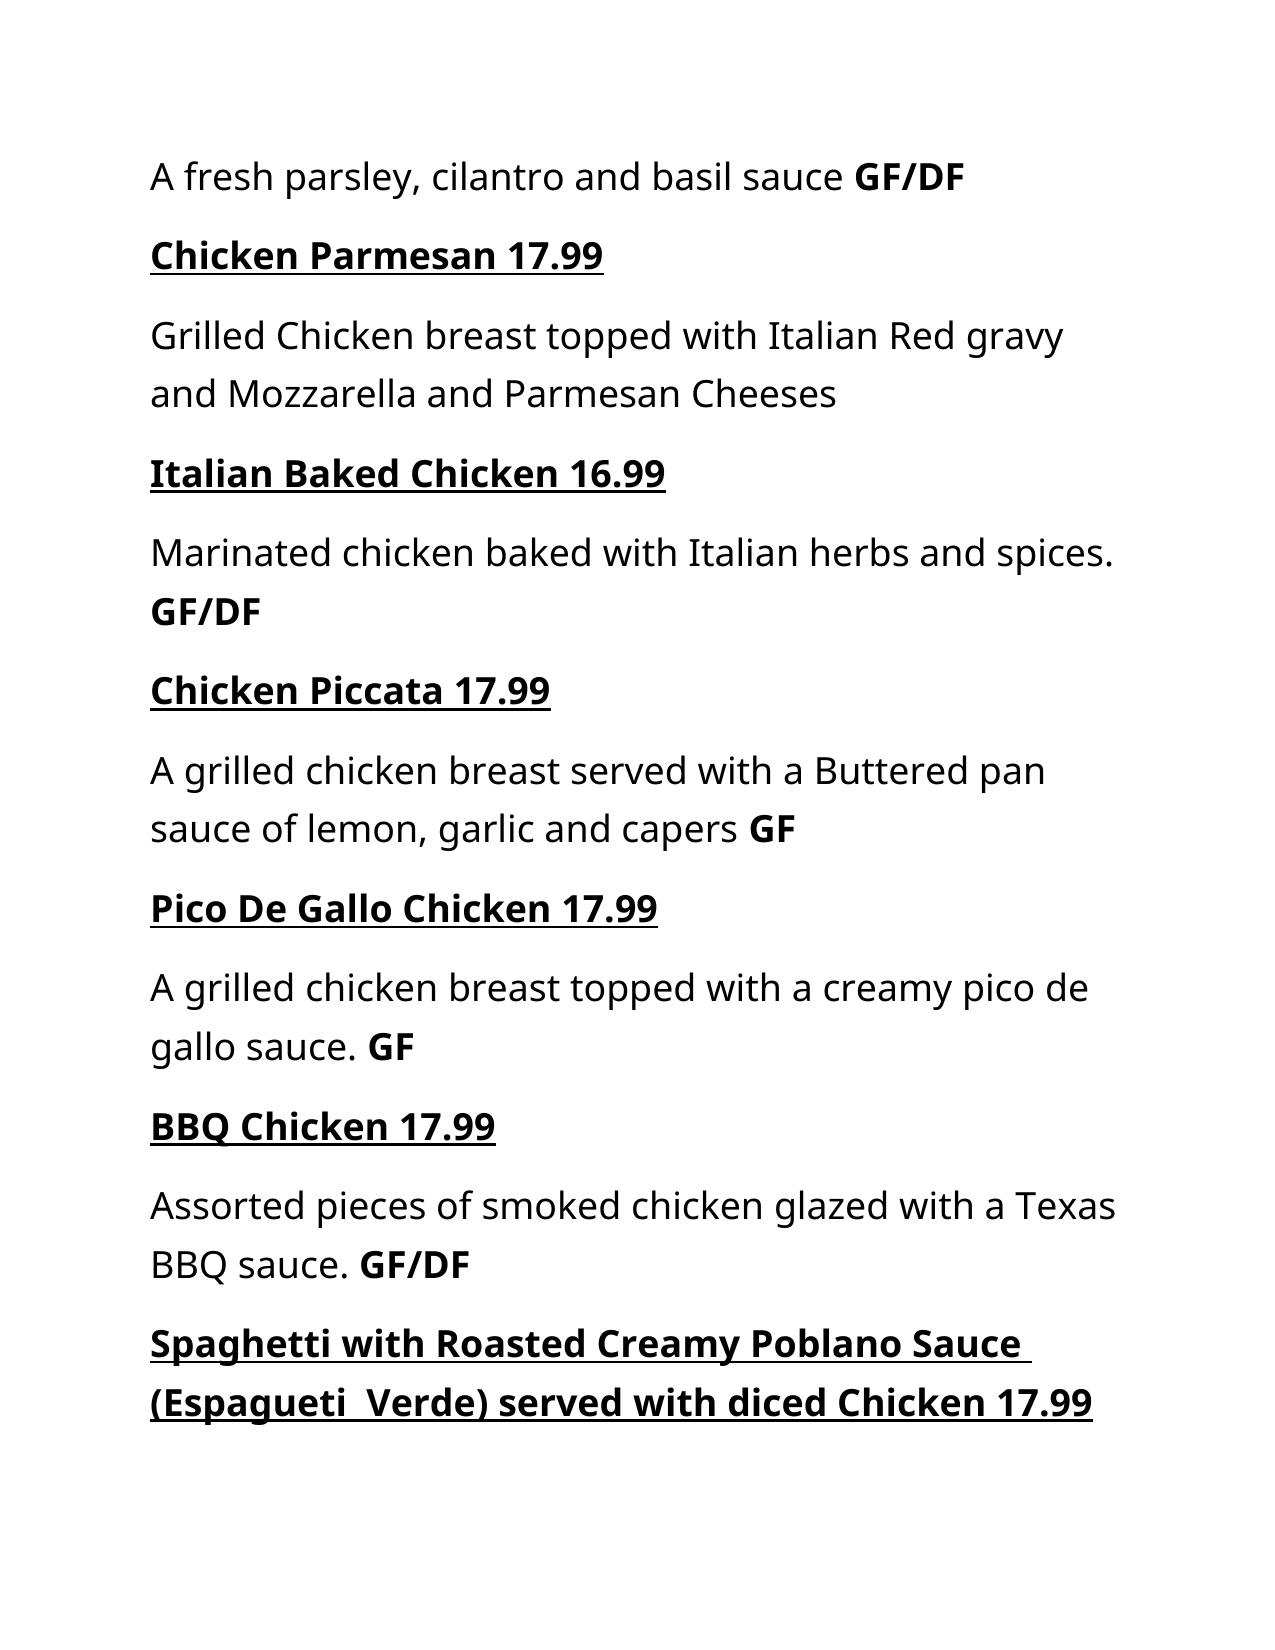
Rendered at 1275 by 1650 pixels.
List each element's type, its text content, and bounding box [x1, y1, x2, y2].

text Marinated chicken baked with Italian herbs and spices. GF/DF [150, 527, 1125, 636]
text Pico De Gallo Chicken 17.99 [150, 882, 1125, 933]
text A grilled chicken breast topped with a creamy pico de gallo sauce. GF [150, 962, 1125, 1071]
text Chicken Parmesan 17.99 [150, 229, 1125, 281]
text Italian Baked Chicken 16.99 [150, 447, 1125, 498]
text A grilled chicken breast served with a Buttered pan sauce of lemon, garlic and capers GF [150, 744, 1125, 854]
text BBQ Chicken 17.99 [150, 1100, 1125, 1151]
text Grilled Chicken breast topped with Italian Red gravy and Mozzarella and Parmesan Cheeses [150, 309, 1125, 419]
text Chicken Piccata 17.99 [150, 665, 1125, 716]
text Assorted pieces of smoked chicken glazed with a Texas BBQ sauce. GF/DF [150, 1179, 1125, 1289]
text Spaghetti with Roasted Creamy Poblano Sauce (Espagueti Verde) served with diced Chicken 17.99 [150, 1317, 1125, 1427]
text A fresh parsley, cilantro and basil sauce GF/DF [150, 150, 1125, 201]
